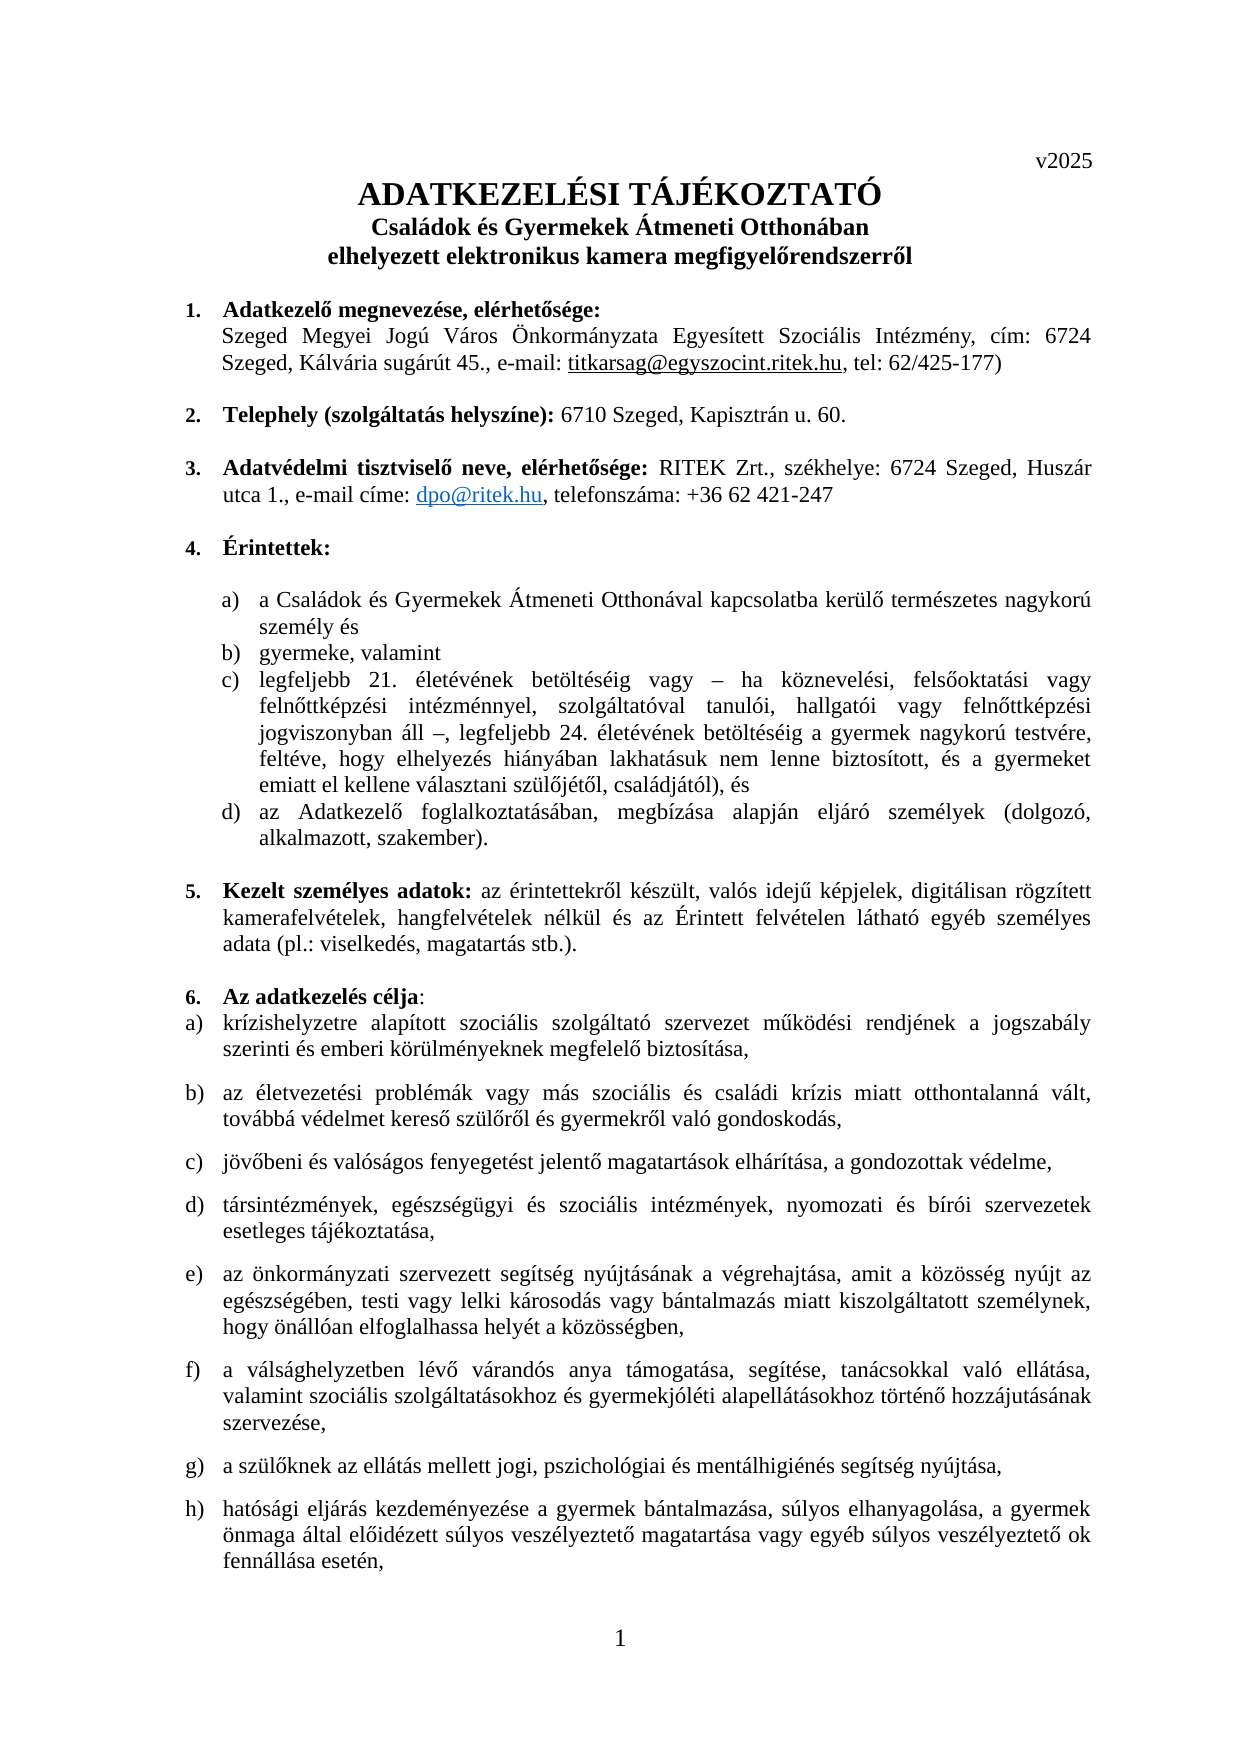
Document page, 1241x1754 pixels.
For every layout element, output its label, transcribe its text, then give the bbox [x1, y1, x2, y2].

list társintézmények, egészségügyi és szociális intézmények, nyomozati és bírói szervezetek esetleges tájékoztatása, [185, 1191, 1093, 1244]
text Családok és Gyermekek Átmeneti Otthonában [148, 212, 1093, 241]
list Kezelt személyes adatok: az érintettekről készült, valós idejű képjelek, digitálisan rögzített kamerafelvételek, hangfelvételek nélkül és az Érintett felvételen látható egyéb személyes adata (pl.: viselkedés, magatartás stb.). [185, 877, 1093, 956]
text v2025 [148, 148, 1093, 174]
list a szülőknek az ellátás mellett jogi, pszichológiai és mentálhigiénés segítség nyújtása, [185, 1452, 1093, 1478]
text Szeged Megyei Jogú Város Önkormányzata Egyesített Szociális Intézmény, cím: 6724 Szeged, Kálvária sugárút 45., e-mail: titkarsag@egyszocint.ritek.hu, tel: 62/425-177) [221, 322, 1093, 375]
list gyermeke, valamint [221, 639, 1093, 666]
text ADATKEZELÉSI TÁJÉKOZTATÓ [148, 174, 1093, 212]
list az önkormányzati szervezett segítség nyújtásának a végrehajtása, amit a közösség nyújt az egészségében, testi vagy lelki károsodás vagy bántalmazás miatt kiszolgáltatott személynek, hogy önállóan elfoglalhassa helyét a közösségben, [185, 1260, 1093, 1339]
list Adatvédelmi tisztviselő neve, elérhetősége: RITEK Zrt., székhelye: 6724 Szeged, Huszár utca 1., e-mail címe: dpo@ritek.hu, telefonszáma: +36 62 421-247 [185, 454, 1093, 507]
list Telephely (szolgáltatás helyszíne): 6710 Szeged, Kapisztrán u. 60. [185, 402, 1093, 428]
list az életvezetési problémák vagy más szociális és családi krízis miatt otthontalanná vált, továbbá védelmet kereső szülőről és gyermekről való gondoskodás, [185, 1078, 1093, 1131]
list a Családok és Gyermekek Átmeneti Otthonával kapcsolatba kerülő természetes nagykorú személy és [221, 586, 1093, 639]
text elhelyezett elektronikus kamera megfigyelőrendszerről [148, 241, 1093, 270]
list a válsághelyzetben lévő várandós anya támogatása, segítése, tanácsokkal való ellátása, valamint szociális szolgáltatásokhoz és gyermekjóléti alapellátásokhoz történő hozzájutásának szervezése, [185, 1356, 1093, 1435]
list Az adatkezelés célja: [185, 983, 1093, 1009]
list jövőbeni és valóságos fenyegetést jelentő magatartások elhárítása, a gondozottak védelme, [185, 1148, 1093, 1174]
list az Adatkezelő foglalkoztatásában, megbízása alapján eljáró személyek (dolgozó, alkalmazott, szakember). [221, 798, 1093, 851]
list legfeljebb 21. életévének betöltéséig vagy – ha köznevelési, felsőoktatási vagy felnőttképzési intézménnyel, szolgáltatóval tanulói, hallgatói vagy felnőttképzési jogviszonyban áll –, legfeljebb 24. életévének betöltéséig a gyermek nagykorú testvére, feltéve, hogy elhelyezés hiányában lakhatásuk nem lenne biztosított, és a gyermeket emiatt el kellene választani szülőjétől, családjától), és [221, 666, 1093, 798]
list Adatkezelő megnevezése, elérhetősége: [185, 296, 1093, 322]
list hatósági eljárás kezdeményezése a gyermek bántalmazása, súlyos elhanyagolása, a gyermek önmaga által előidézett súlyos veszélyeztető magatartása vagy egyéb súlyos veszélyeztető ok fennállása esetén, [185, 1495, 1093, 1574]
list Érintettek: [185, 533, 1093, 560]
list krízishelyzetre alapított szociális szolgáltató szervezet működési rendjének a jogszabály szerinti és emberi körülményeknek megfelelő biztosítása, [185, 1009, 1093, 1062]
